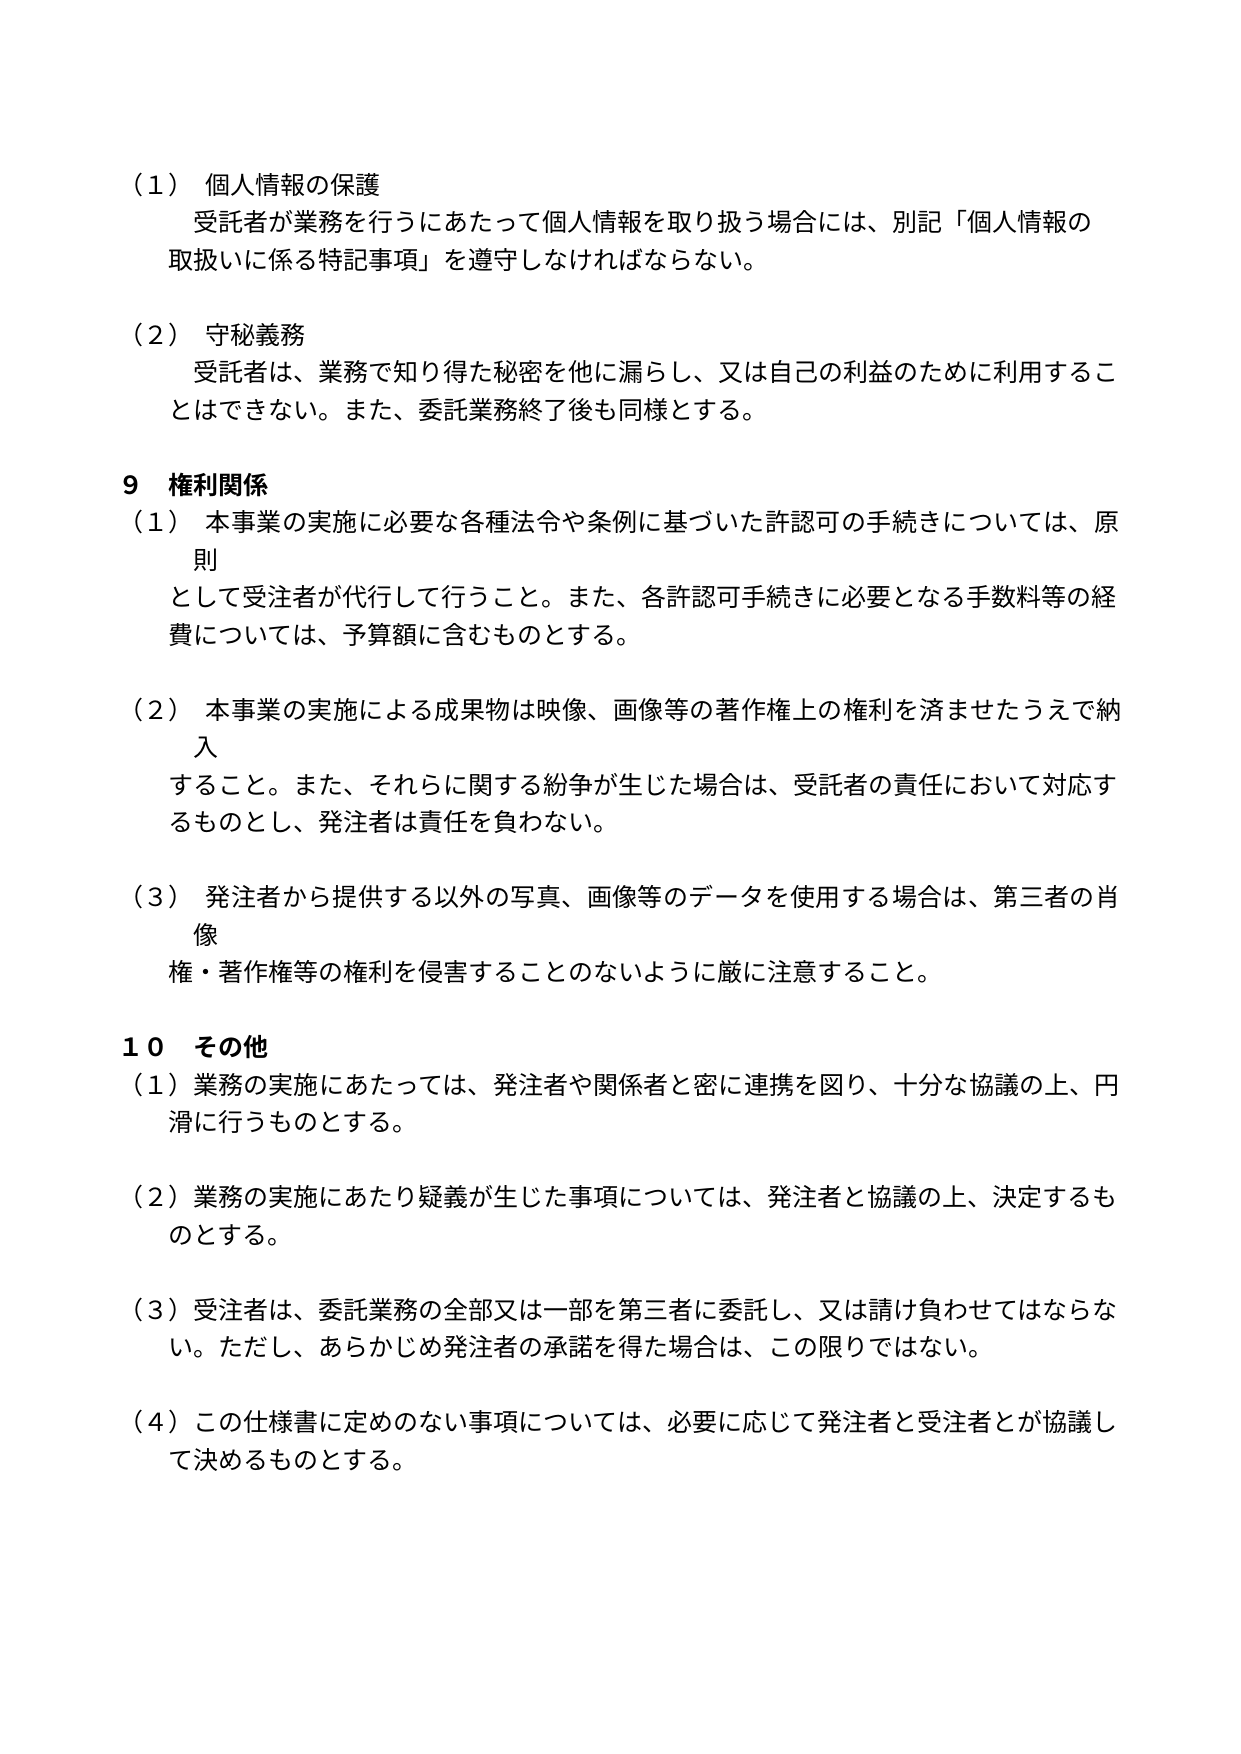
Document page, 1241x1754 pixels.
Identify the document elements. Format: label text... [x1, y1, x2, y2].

list 発注者から提供する以外の写真、画像等のデータを使用する場合は、第三者の肖像 [118, 877, 1122, 952]
text １０ その他 [118, 1027, 1122, 1064]
text （３）受注者は、委託業務の全部又は一部を第三者に委託し、又は請け負わせてはならな [118, 1289, 1122, 1327]
text として受注者が代行して行うこと。また、各許認可手続きに必要となる手数料等の経 [118, 577, 1122, 614]
text 取扱いに係る特記事項」を遵守しなければならない。 [118, 239, 1122, 277]
text のとする。 [118, 1214, 1122, 1252]
list 本事業の実施による成果物は映像、画像等の著作権上の権利を済ませたうえで納入 [118, 689, 1122, 764]
text るものとし、発注者は責任を負わない。 [118, 802, 1122, 839]
list 個人情報の保護 [118, 164, 1122, 202]
text て決めるものとする。 [118, 1439, 1122, 1477]
text すること。また、それらに関する紛争が生じた場合は、受託者の責任において対応す [118, 764, 1122, 802]
text い。ただし、あらかじめ発注者の承諾を得た場合は、この限りではない。 [118, 1327, 1122, 1364]
text 権・著作権等の権利を侵害することのないように厳に注意すること。 [118, 952, 1122, 989]
text （１）業務の実施にあたっては、発注者や関係者と密に連携を図り、十分な協議の上、円滑に行うものとする。 [118, 1064, 1122, 1139]
list 本事業の実施に必要な各種法令や条例に基づいた許認可の手続きについては、原則 [118, 502, 1122, 577]
text ９ 権利関係 [118, 464, 1122, 502]
text （４）この仕様書に定めのない事項については、必要に応じて発注者と受注者とが協議し [118, 1402, 1122, 1439]
list 受託者が業務を行うにあたって個人情報を取り扱う場合には、別記「個人情報の [193, 202, 1122, 239]
list 受託者は、業務で知り得た秘密を他に漏らし、又は自己の利益のために利用するこ [193, 352, 1122, 389]
text とはできない。また、委託業務終了後も同様とする。 [118, 389, 1122, 427]
list 守秘義務 [118, 314, 1122, 352]
text 費については、予算額に含むものとする。 [118, 614, 1122, 652]
text （２）業務の実施にあたり疑義が生じた事項については、発注者と協議の上、決定するも [118, 1177, 1122, 1214]
